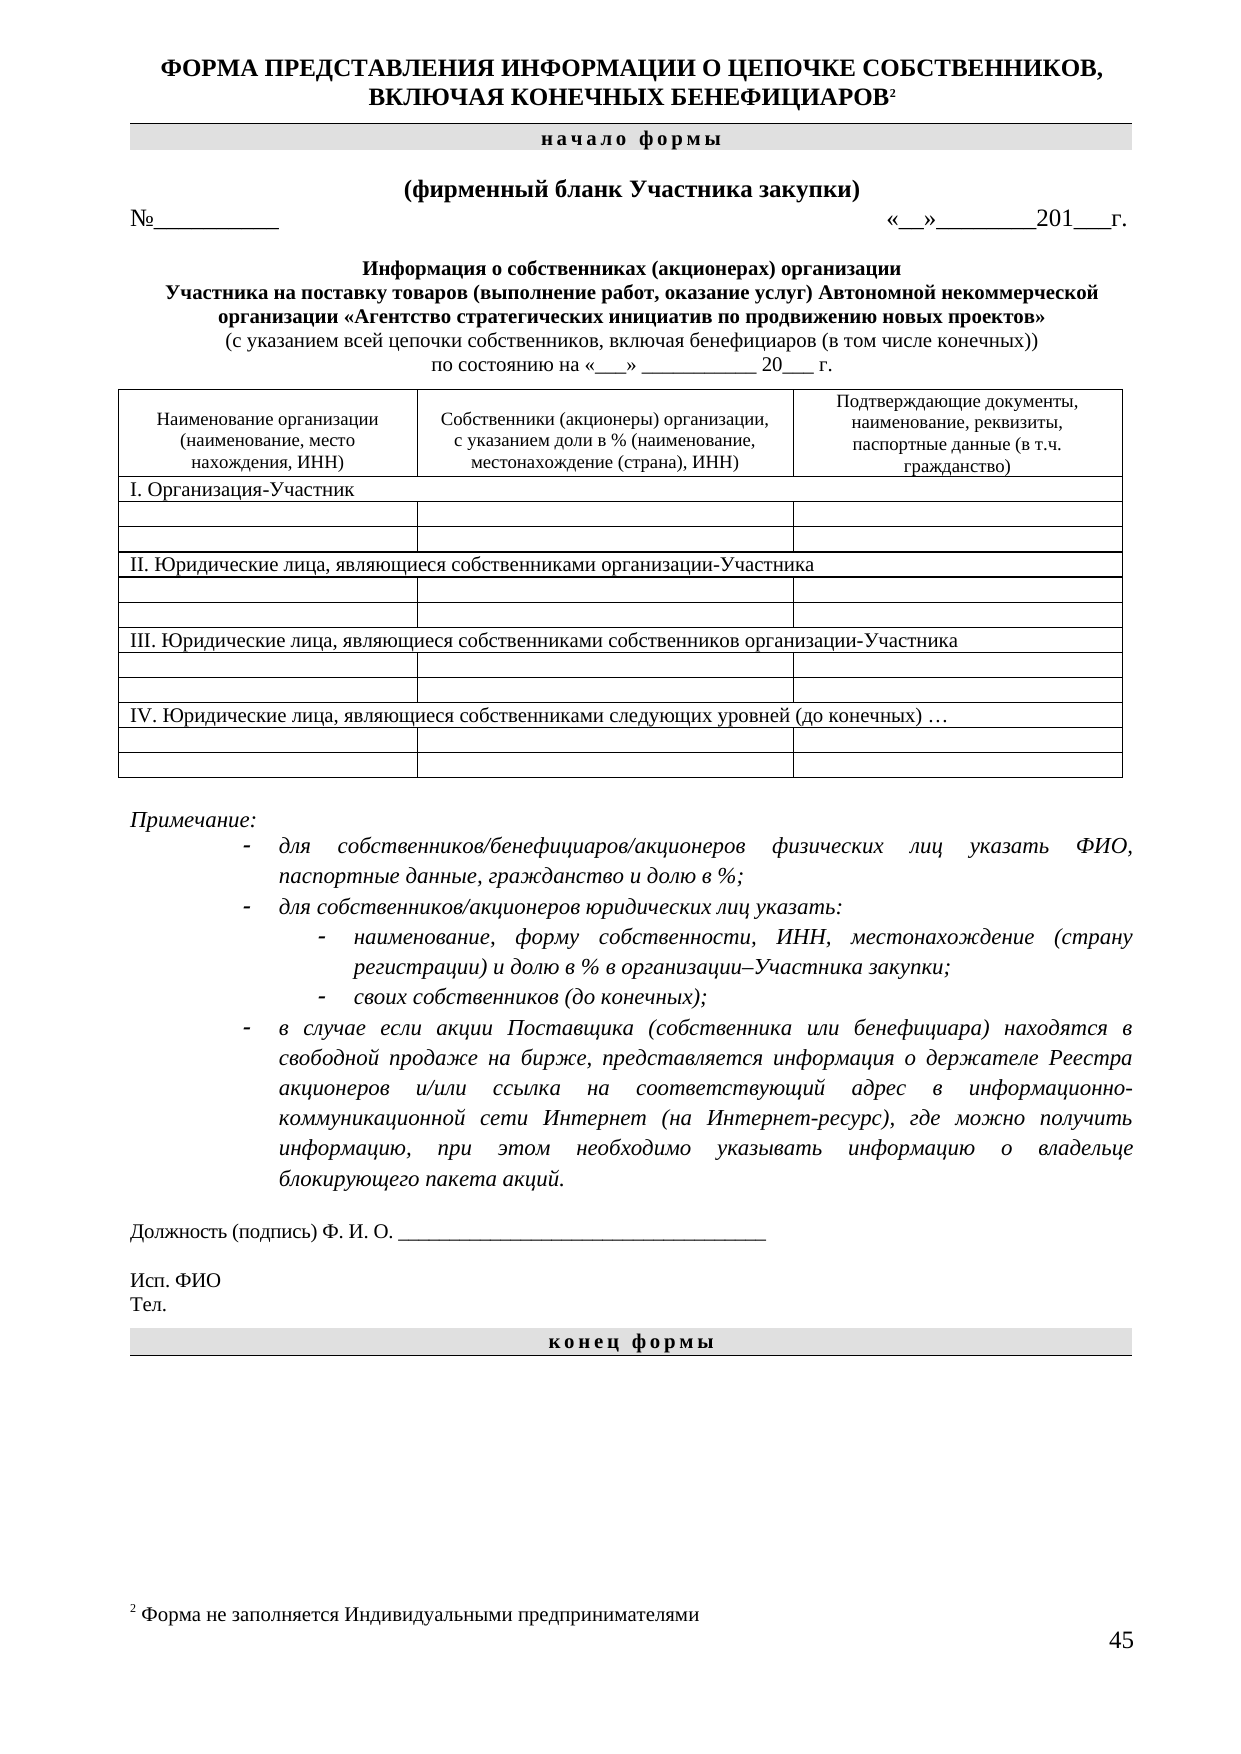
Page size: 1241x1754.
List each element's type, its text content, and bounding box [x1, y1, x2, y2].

table_cell II. Юридические лица, являющиеся собственниками организации-Участника [119, 553, 1122, 576]
text Участника на поставку товаров (выполнение работ, оказание услуг) Автономной некоммерческой организации «Агентство стратегических инициатив по продвижению новых проектов» [130, 280, 1134, 328]
text ФОРМА ПРЕДСТАВЛЕНИЯ ИНФОРМАЦИИ О ЦЕПОЧКЕ СОБСТВЕННИКОВ, ВКЛЮЧАЯ КОНЕЧНЫХ БЕНЕФИЦИАРОВ [130, 53, 1134, 111]
text Информация о собственниках (акционерах) организации [130, 256, 1134, 280]
table_cell [794, 653, 1122, 677]
text Должность (подпись) Ф. И. О. ____________________________________ [130, 1219, 1134, 1243]
table_cell [794, 578, 1122, 602]
table_cell [794, 502, 1122, 526]
list в случае если акции Поставщика (собственника или бенефициара) находятся в свободной продаже на бирже, представляется информация о держателе Реестра акционеров и/или ссылка на соответствующий адрес в информационно-коммуникационной сети Интернет (на Интернет-ресурс), где можно получить информацию, при этом необходимо указывать информацию о владельце блокирующего пакета акций. [241, 1013, 1134, 1191]
table_cell [119, 728, 417, 752]
table_cell [418, 502, 793, 526]
table_header Собственники (акционеры) организации, с указанием доли в % (наименование, местонахождение (страна), ИНН) [418, 390, 793, 476]
table_cell [119, 502, 417, 526]
table_cell [794, 728, 1122, 752]
table_cell [119, 653, 417, 677]
table_cell IV. Юридические лица, являющиеся собственниками следующих уровней (до конечных) … [119, 703, 1122, 727]
table_cell [418, 603, 793, 627]
table_cell [418, 653, 793, 677]
list для собственников/бенефициаров/акционеров физических лиц указать ФИО, паспортные данные, гражданство и долю в %; [241, 832, 1134, 889]
table_cell [418, 678, 793, 702]
table_cell [794, 603, 1122, 627]
table_cell [418, 753, 793, 777]
list наименование, форму собственности, ИНН, местонахождение (страну регистрации) и долю в % в организации–Участника закупки; [316, 923, 1134, 979]
table_cell [119, 527, 417, 551]
table_cell [119, 678, 417, 702]
text начало формы [130, 124, 1132, 150]
table_cell III. Юридические лица, являющиеся собственниками собственников организации-Участника [119, 628, 1122, 652]
table_cell [794, 753, 1122, 777]
text Примечание: [130, 806, 1134, 832]
table_cell [119, 578, 417, 602]
table_cell I. Организация-Участник [119, 477, 1122, 501]
text (с указанием всей цепочки собственников, включая бенефициаров (в том числе конечных)) [130, 328, 1134, 352]
table_cell [794, 527, 1122, 551]
list для собственников/акционеров юридических лиц указать: [241, 893, 1134, 919]
text (фирменный бланк Участника закупки) [130, 174, 1134, 203]
table_cell [418, 527, 793, 551]
table_cell [119, 753, 417, 777]
table_cell [119, 603, 417, 627]
table_cell [794, 678, 1122, 702]
text Тел. [130, 1292, 1134, 1316]
text по состоянию на «___» ___________ 20___ г. [130, 352, 1134, 376]
text №__________ «__»________201___г. [130, 203, 1134, 232]
table_header Наименование организации (наименование, место нахождения, ИНН) [119, 390, 417, 476]
table_header Подтверждающие документы, наименование, реквизиты, паспортные данные (в т.ч. гражданство) [794, 390, 1122, 476]
table_cell [418, 728, 793, 752]
text конец формы [130, 1328, 1132, 1355]
text Исп. ФИО [130, 1268, 1134, 1292]
table_cell [418, 578, 793, 602]
list своих собственников (до конечных); [316, 983, 1134, 1010]
